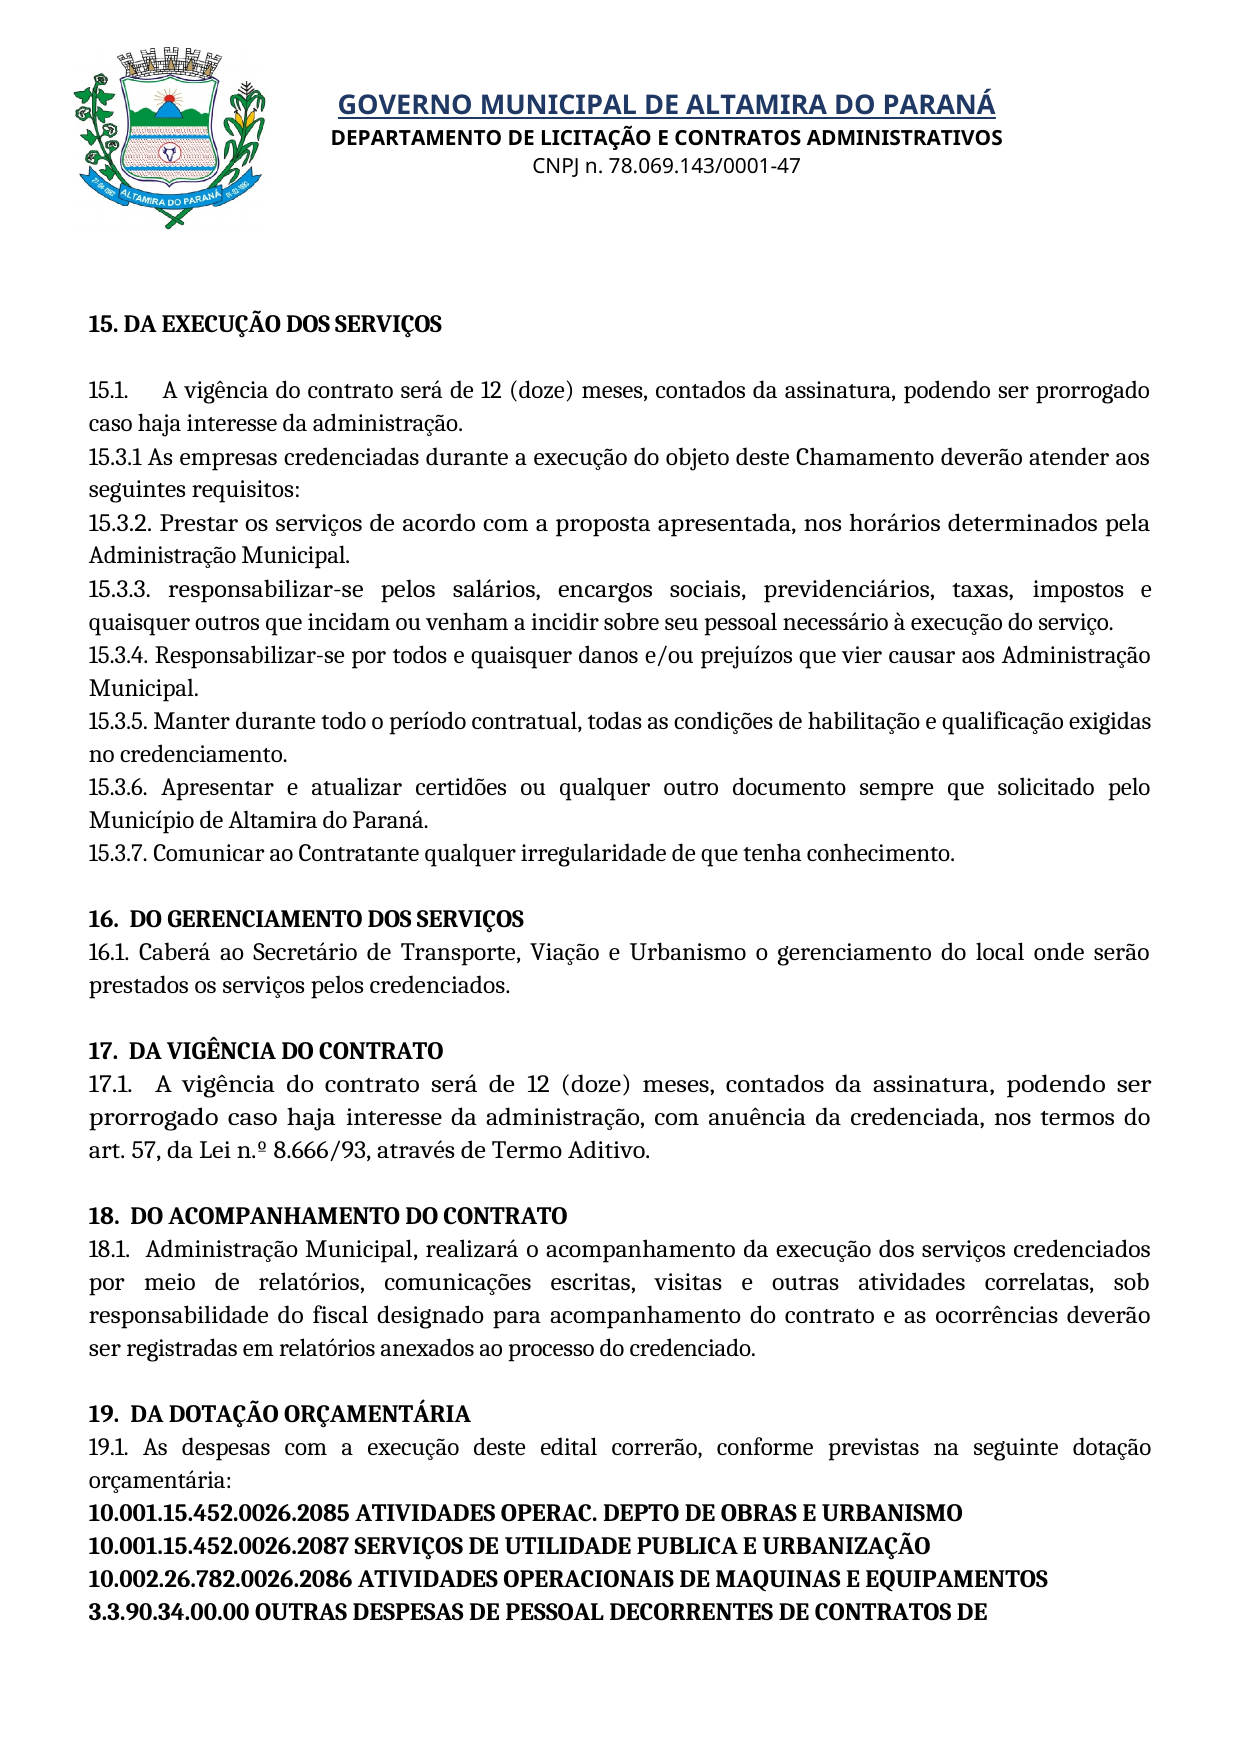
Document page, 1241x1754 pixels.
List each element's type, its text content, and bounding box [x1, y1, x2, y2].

text 15.3.6. Apresentar e atualizar certidões ou qualquer outro documento sempre que solicitado pelo Município de Altamira do Paraná. [89, 773, 1152, 834]
text 16. DO GERENCIAMENTO DOS SERVIÇOS [89, 905, 1152, 933]
text 15.3.4. Responsabilizar-se por todos e quaisquer danos e/ou prejuízos que vier causar aos Administração Municipal. [89, 641, 1152, 702]
text 15.3.5. Manter durante todo o período contratual, todas as condições de habilitação e qualificação exigidas no credenciamento. [89, 707, 1152, 768]
text 17. DA VIGÊNCIA DO CONTRATO [89, 1037, 1152, 1066]
picture [73, 47, 266, 230]
text 15.1. A vigência do contrato será de 12 (doze) meses, contados da assinatura, podendo ser prorrogado caso haja interesse da administração. [89, 376, 1152, 438]
text 10.001.15.452.0026.2087 SERVIÇOS DE UTILIDADE PUBLICA E URBANIZAÇÃO [89, 1532, 1152, 1561]
text 15.3.2. Prestar os serviços de acordo com a proposta apresentada, nos horários determinados pela Administração Municipal. [89, 508, 1152, 570]
text 18. DO ACOMPANHAMENTO DO CONTRATO [89, 1202, 1152, 1231]
text 17.1. A vigência do contrato será de 12 (doze) meses, contados da assinatura, podendo ser prorrogado caso haja interesse da administração, com anuência da credenciada, nos termos do art. 57, da Lei n.º 8.666/93, através de Termo Aditivo. [89, 1070, 1152, 1164]
text 19.1. As despesas com a execução deste edital correrão, conforme previstas na seguinte dotação orçamentária: [89, 1433, 1152, 1495]
text 15.3.1 As empresas credenciadas durante a execução do objeto deste Chamamento deverão atender aos seguintes requisitos: [89, 442, 1152, 504]
text 15. DA EXECUÇÃO DOS SERVIÇOS [89, 310, 1152, 339]
text 10.001.15.452.0026.2085 ATIVIDADES OPERAC. DEPTO DE OBRAS E URBANISMO [89, 1499, 1152, 1528]
text 15.3.7. Comunicar ao Contratante qualquer irregularidade de que tenha conhecimento. [89, 839, 1152, 867]
text 19. DA DOTAÇÃO ORÇAMENTÁRIA [89, 1400, 1152, 1429]
text 10.002.26.782.0026.2086 ATIVIDADES OPERACIONAIS DE MAQUINAS E EQUIPAMENTOS [89, 1565, 1152, 1594]
text 18.1. Administração Municipal, realizará o acompanhamento da execução dos serviços credenciados por meio de relatórios, comunicações escritas, visitas e outras atividades correlatas, sob responsabilidade do fiscal designado para acompanhamento do contrato e as ocorrências deverão ser registradas em relatórios anexados ao processo do credenciado. [89, 1235, 1152, 1363]
text 16.1. Caberá ao Secretário de Transporte, Viação e Urbanismo o gerenciamento do local onde serão prestados os serviços pelos credenciados. [89, 938, 1152, 999]
text 15.3.3. responsabilizar-se pelos salários, encargos sociais, previdenciários, taxas, impostos e quaisquer outros que incidam ou venham a incidir sobre seu pessoal necessário à execução do serviço. [89, 574, 1152, 636]
text 3.3.90.34.00.00 OUTRAS DESPESAS DE PESSOAL DECORRENTES DE CONTRATOS DE [89, 1598, 1152, 1627]
